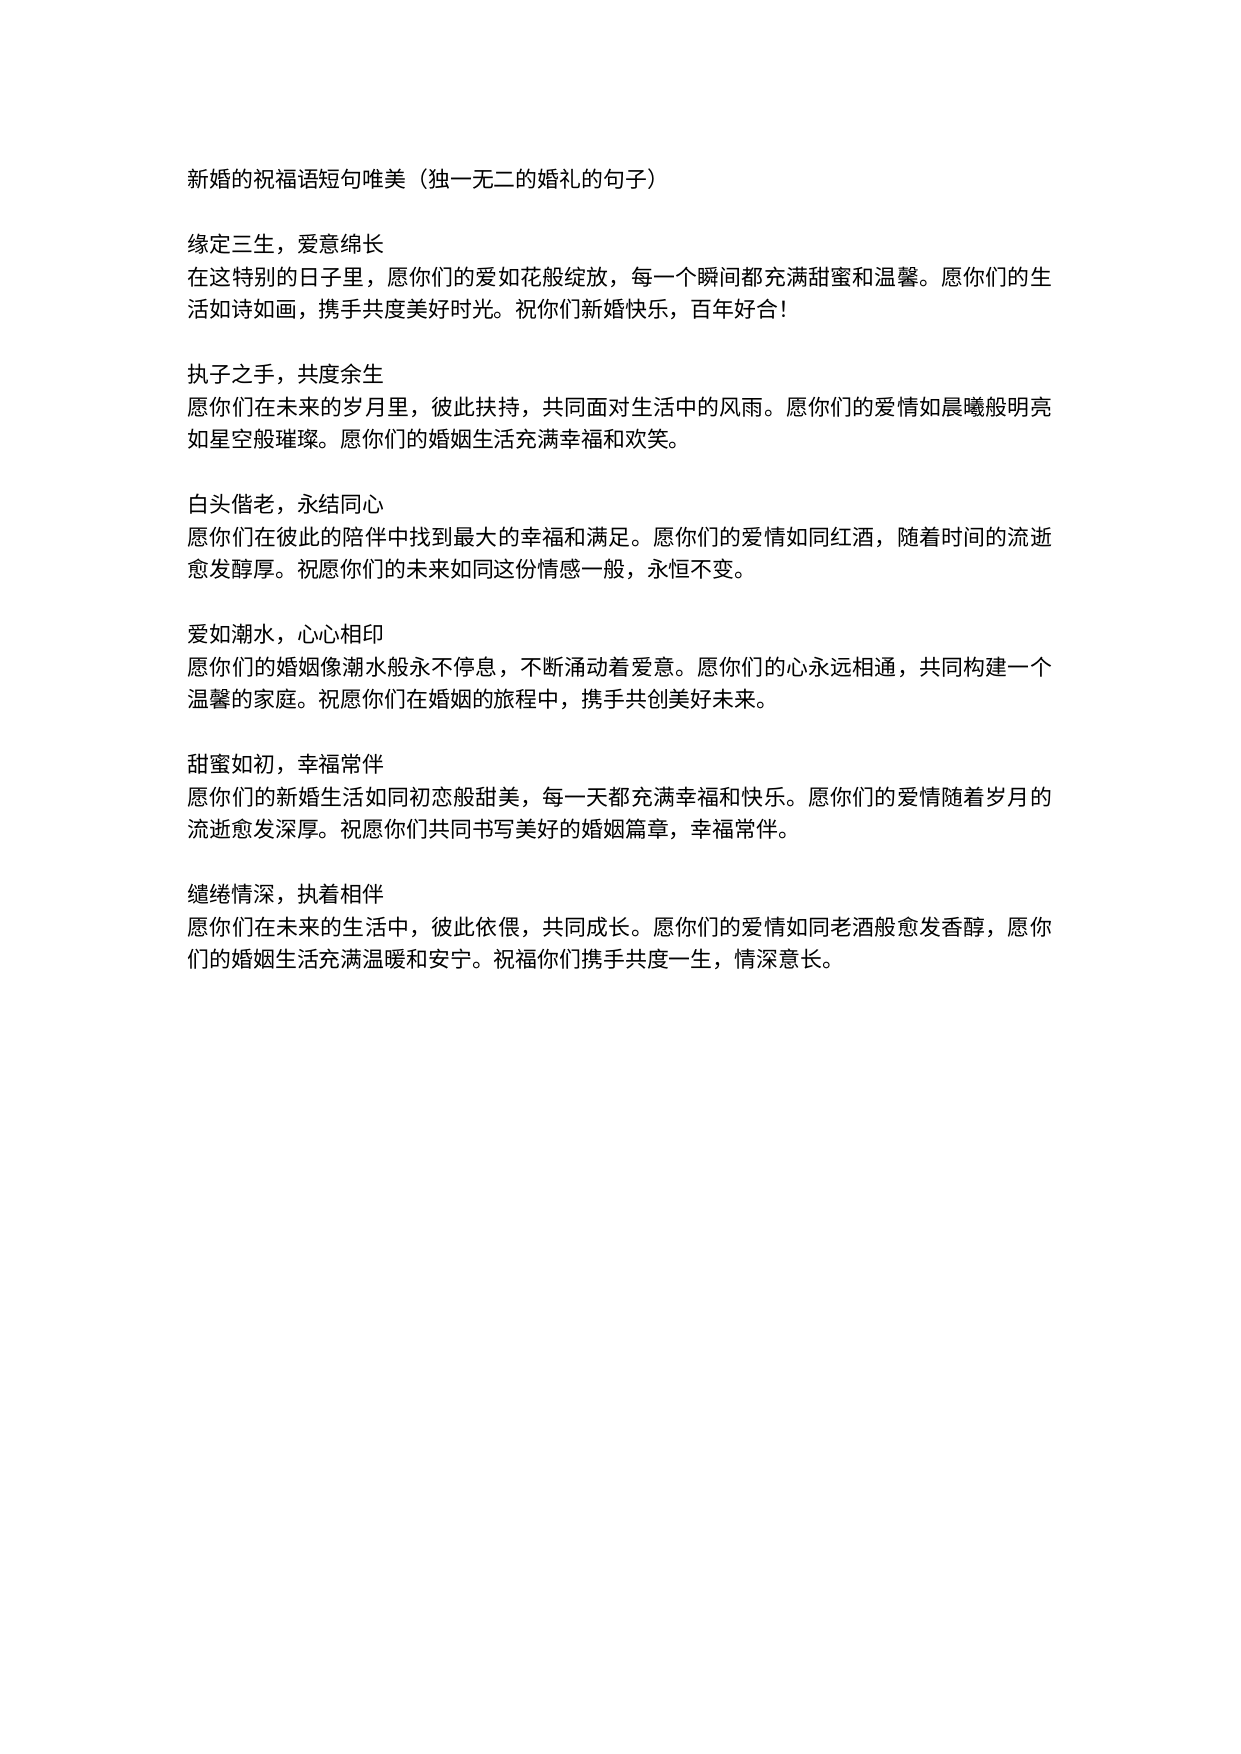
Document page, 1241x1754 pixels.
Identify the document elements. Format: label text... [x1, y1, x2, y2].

text 甜蜜如初，幸福常伴 [187, 747, 1053, 779]
text 新婚的祝福语短句唯美（独一无二的婚礼的句子） [187, 162, 1053, 194]
text 白头偕老，永结同心 [187, 487, 1053, 519]
text 愿你们在彼此的陪伴中找到最大的幸福和满足。愿你们的爱情如同红酒，随着时间的流逝愈发醇厚。祝愿你们的未来如同这份情感一般，永恒不变。 [187, 519, 1053, 584]
text 执子之手，共度余生 [187, 357, 1053, 389]
text 愿你们的婚姻像潮水般永不停息，不断涌动着爱意。愿你们的心永远相通，共同构建一个温馨的家庭。祝愿你们在婚姻的旅程中，携手共创美好未来。 [187, 649, 1053, 714]
text 在这特别的日子里，愿你们的爱如花般绽放，每一个瞬间都充满甜蜜和温馨。愿你们的生活如诗如画，携手共度美好时光。祝你们新婚快乐，百年好合！ [187, 259, 1053, 324]
text 愿你们在未来的生活中，彼此依偎，共同成长。愿你们的爱情如同老酒般愈发香醇，愿你们的婚姻生活充满温暖和安宁。祝福你们携手共度一生，情深意长。 [187, 909, 1053, 974]
text 愿你们的新婚生活如同初恋般甜美，每一天都充满幸福和快乐。愿你们的爱情随着岁月的流逝愈发深厚。祝愿你们共同书写美好的婚姻篇章，幸福常伴。 [187, 779, 1053, 844]
text 愿你们在未来的岁月里，彼此扶持，共同面对生活中的风雨。愿你们的爱情如晨曦般明亮，如星空般璀璨。愿你们的婚姻生活充满幸福和欢笑。 [187, 389, 1053, 454]
text 缱绻情深，执着相伴 [187, 877, 1053, 909]
text 缘定三生，爱意绵长 [187, 227, 1053, 259]
text 爱如潮水，心心相印 [187, 617, 1053, 649]
